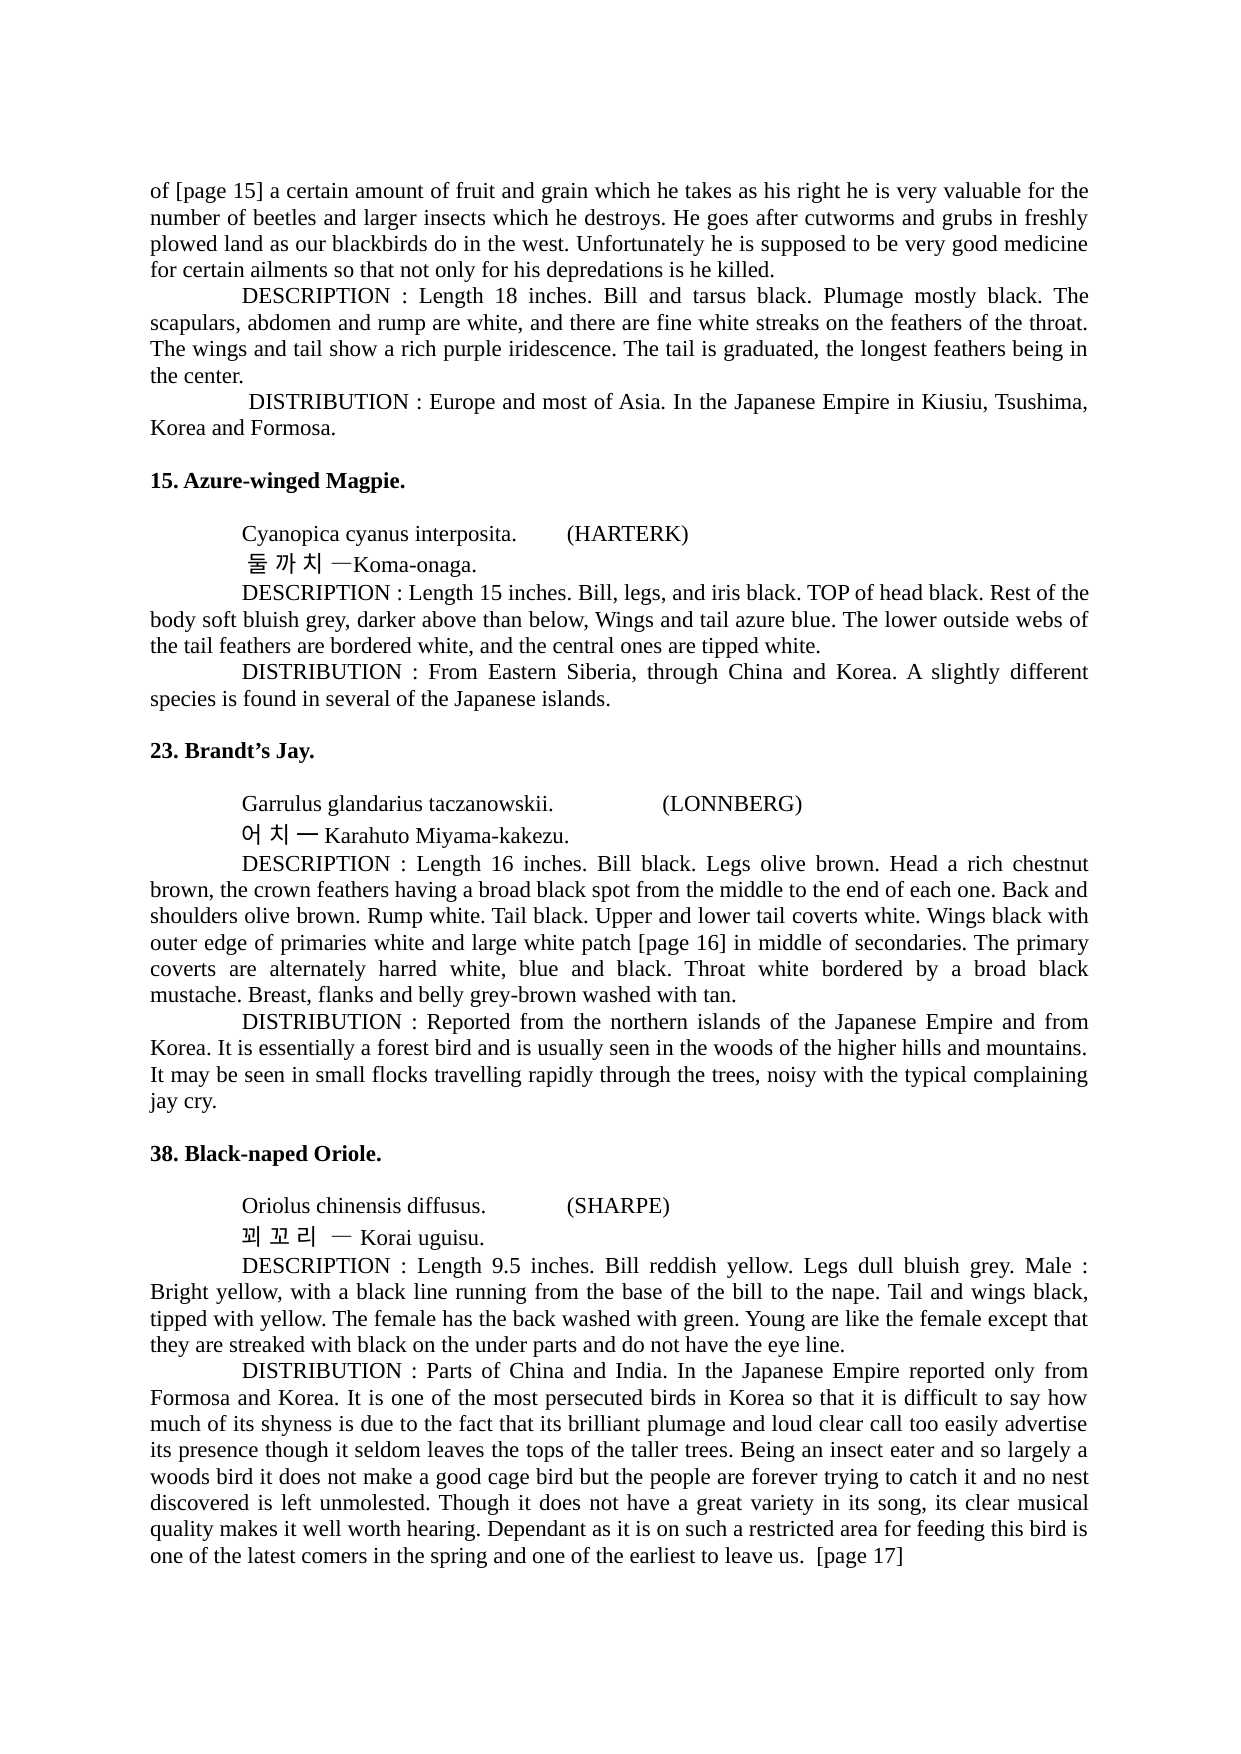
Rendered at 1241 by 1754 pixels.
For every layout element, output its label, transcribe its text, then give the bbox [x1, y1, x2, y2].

text DISTRIBUTION : Parts of China and India. In the Japanese Empire reported only from Formosa and Korea. It is one of the most persecuted birds in Korea so that it is difficult to say how much of its shyness is due to the fact that its brilliant plumage and loud clear call too easily advertise its presence though it seldom leaves the tops of the taller trees. Being an insect eater and so largely a woods bird it does not make a good cage bird but the people are forever trying to catch it and no nest discovered is left unmolested. Though it does not have a great variety in its song, its clear musical quality makes it well worth hearing. Dependant as it is on such a restricted area for feeding this bird is one of the latest comers in the spring and one of the earliest to leave us. [page 17] [150, 1357, 1090, 1568]
text DISTRIBUTION : Europe and most of Asia. In the Japanese Empire in Kiusiu, Tsushima, Korea and Formosa. [150, 388, 1090, 441]
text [150, 177, 1090, 283]
text 둘 까 치 ―Koma-onaga. [150, 546, 1090, 579]
text DESCRIPTION : Length 16 inches. Bill black. Legs olive brown. Head a rich chestnut brown, the crown feathers having a broad black spot from the middle to the end of each one. Back and shoulders olive brown. Rump white. Tail black. Upper and lower tail coverts white. Wings black with outer edge of primaries white and large white patch [page 16] in middle of secondaries. The primary coverts are alternately harred white, blue and black. Throat white bordered by a broad black mustache. Breast, flanks and belly grey-brown washed with tan. [150, 850, 1090, 1008]
text DESCRIPTION : Length 9.5 inches. Bill reddish yellow. Legs dull bluish grey. Male : Bright yellow, with a black line running from the base of the bill to the nape. Tail and wings black, tipped with yellow. The female has the back washed with green. Young are like the female except that they are streaked with black on the under parts and do not have the eye line. [150, 1252, 1090, 1357]
text Oriolus chinensis diffusus. (SHARPE) [150, 1192, 1090, 1219]
text 38. Black-naped Oriole. [150, 1140, 1090, 1166]
text DISTRIBUTION : Reported from the northern islands of the Japanese Empire and from Korea. It is essentially a forest bird and is usually seen in the woods of the higher hills and mountains. It may be seen in small flocks travelling rapidly through the trees, noisy with the typical complaining jay cry. [150, 1008, 1090, 1113]
text Garrulus glandarius taczanowskii. (LONNBERG) [150, 790, 1090, 817]
text DESCRIPTION : Length 15 inches. Bill, legs, and iris black. TOP of head black. Rest of the body soft bluish grey, darker above than below, Wings and tail azure blue. The lower outside webs of the tail feathers are bordered white, and the central ones are tipped white. [150, 579, 1090, 658]
text 어 치 一Karahuto Miyama-kakezu. [150, 817, 1090, 850]
text 꾀 꼬 리 ― Korai uguisu. [150, 1219, 1090, 1252]
text Cyanopica cyanus interposita. (HARTERK) [150, 520, 1090, 546]
text DISTRIBUTION : From Eastern Siberia, through China and Korea. A slightly different species is found in several of the Japanese islands. [150, 658, 1090, 711]
text 15. Azure-winged Magpie. [150, 467, 1090, 493]
text DESCRIPTION : Length 18 inches. Bill and tarsus black. Plumage mostly black. The scapulars, abdomen and rump are white, and there are fine white streaks on the feathers of the throat. The wings and tail show a rich purple iridescence. The tail is graduated, the longest feathers being in the center. [150, 283, 1090, 388]
text 23. Brandt’s Jay. [150, 737, 1090, 764]
